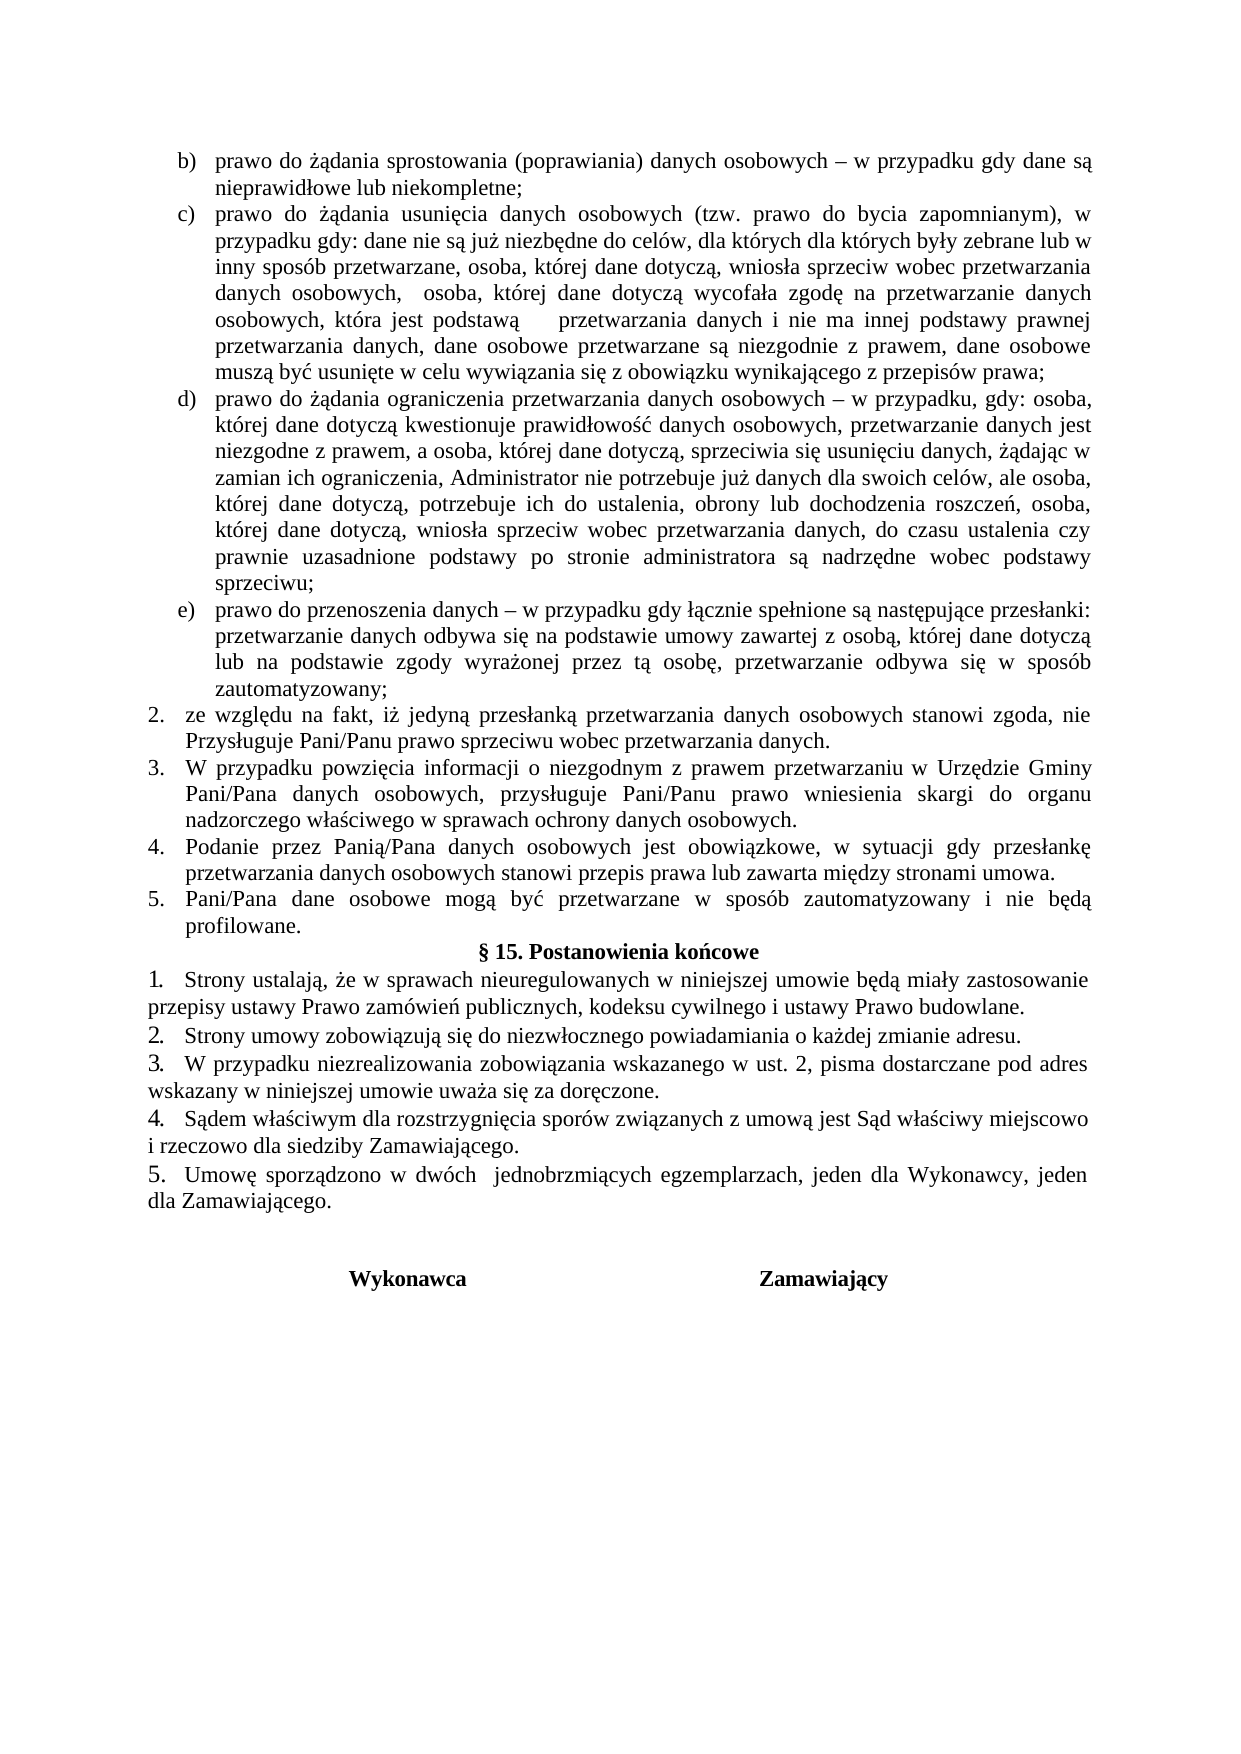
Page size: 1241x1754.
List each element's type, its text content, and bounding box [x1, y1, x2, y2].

text Wykonawca Zamawiający [148, 1263, 1089, 1292]
list Sądem właściwym dla rozstrzygnięcia sporów związanych z umową jest Sąd właściwy miejscowo i rzeczowo dla siedziby Zamawiającego. [148, 1103, 1089, 1159]
list Strony umowy zobowiązują się do niezwłocznego powiadamiania o każdej zmianie adresu. [148, 1020, 1089, 1048]
list prawo do żądania sprostowania (poprawiania) danych osobowych – w przypadku gdy dane są nieprawidłowe lub niekompletne; [177, 148, 1093, 200]
list Umowę sporządzono w dwóch jednobrzmiących egzemplarzach, jeden dla Wykonawcy, jeden dla Zamawiającego. [148, 1159, 1089, 1214]
list W przypadku niezrealizowania zobowiązania wskazanego w ust. 2, pisma dostarczane pod adres wskazany w niniejszej umowie uważa się za doręczone. [148, 1048, 1089, 1103]
list Podanie przez Panią/Pana danych osobowych jest obowiązkowe, w sytuacji gdy przesłankę przetwarzania danych osobowych stanowi przepis prawa lub zawarta między stronami umowa. [148, 833, 1093, 886]
list Pani/Pana dane osobowe mogą być przetwarzane w sposób zautomatyzowany i nie będą profilowane. [148, 886, 1093, 938]
text § 15. Postanowienia końcowe [148, 938, 1089, 964]
list ze względu na fakt, iż jedyną przesłanką przetwarzania danych osobowych stanowi zgoda, nie Przysługuje Pani/Panu prawo sprzeciwu wobec przetwarzania danych. [148, 701, 1093, 754]
list W przypadku powzięcia informacji o niezgodnym z prawem przetwarzaniu w Urzędzie Gminy Pani/Pana danych osobowych, przysługuje Pani/Panu prawo wniesienia skargi do organu nadzorczego właściwego w sprawach ochrony danych osobowych. [148, 754, 1093, 833]
list prawo do żądania ograniczenia przetwarzania danych osobowych – w przypadku, gdy: osoba, której dane dotyczą kwestionuje prawidłowość danych osobowych, przetwarzanie danych jest niezgodne z prawem, a osoba, której dane dotyczą, sprzeciwia się usunięciu danych, żądając w zamian ich ograniczenia, Administrator nie potrzebuje już danych dla swoich celów, ale osoba, której dane dotyczą, potrzebuje ich do ustalenia, obrony lub dochodzenia roszczeń, osoba, której dane dotyczą, wniosła sprzeciw wobec przetwarzania danych, do czasu ustalenia czy prawnie uzasadnione podstawy po stronie administratora są nadrzędne wobec podstawy sprzeciwu; [177, 385, 1093, 596]
list prawo do przenoszenia danych – w przypadku gdy łącznie spełnione są następujące przesłanki: przetwarzanie danych odbywa się na podstawie umowy zawartej z osobą, której dane dotyczą lub na podstawie zgody wyrażonej przez tą osobę, przetwarzanie odbywa się w sposób zautomatyzowany; [177, 596, 1093, 701]
list prawo do żądania usunięcia danych osobowych (tzw. prawo do bycia zapomnianym), w przypadku gdy: dane nie są już niezbędne do celów, dla których dla których były zebrane lub w inny sposób przetwarzane, osoba, której dane dotyczą, wniosła sprzeciw wobec przetwarzania danych osobowych, osoba, której dane dotyczą wycofała zgodę na przetwarzanie danych osobowych, która jest podstawą przetwarzania danych i nie ma innej podstawy prawnej przetwarzania danych, dane osobowe przetwarzane są niezgodnie z prawem, dane osobowe muszą być usunięte w celu wywiązania się z obowiązku wynikającego z przepisów prawa; [177, 200, 1093, 385]
list Strony ustalają, że w sprawach nieuregulowanych w niniejszej umowie będą miały zastosowanie przepisy ustawy Prawo zamówień publicznych, kodeksu cywilnego i ustawy Prawo budowlane. [148, 964, 1091, 1020]
